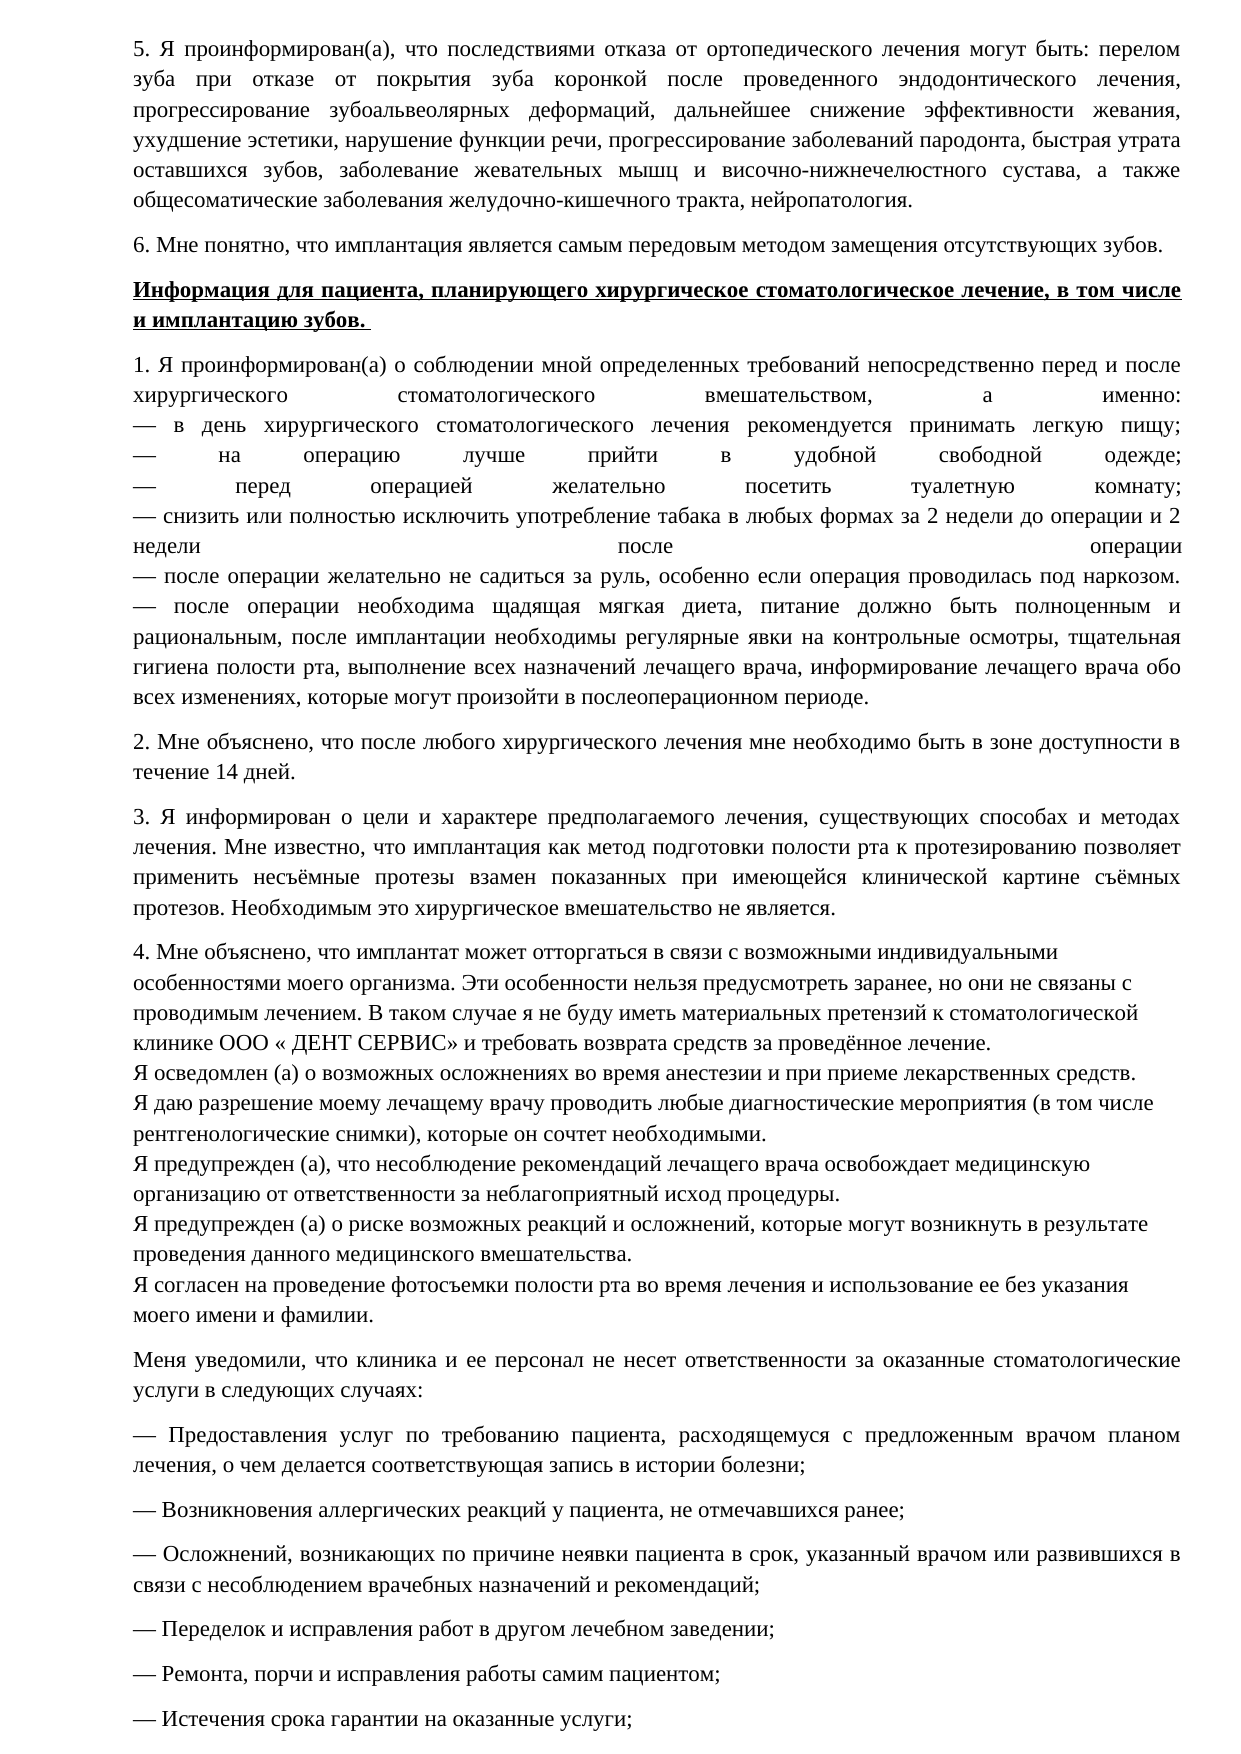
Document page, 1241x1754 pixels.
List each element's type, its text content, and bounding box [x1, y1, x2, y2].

text — Истечения срока гарантии на оказанные услуги; [133, 1705, 1182, 1731]
text Информация для пациента, планирующего хирургическое стоматологическое лечение, в том числе и имплантацию зубов. [133, 300, 1182, 332]
text Меня уведомили, что клиника и ее персонал не несет ответственности за оказанные стоматологические услуги в следующих случаях: [133, 1346, 1182, 1402]
text 3. Я информирован о цели и характере предполагаемого лечения, существующих способах и методах лечения. Мне известно, что имплантация как метод подготовки полости рта к протезированию позволяет применить несъёмные протезы взамен показанных при имеющейся клинической картине съёмных протезов. Необходимым это хирургическое вмешательство не является. [133, 803, 1182, 920]
text — Возникновения аллергических реакций у пациента, не отмечавшихся ранее; [133, 1496, 1182, 1522]
text 5. Я проинформирован(а), что последствиями отказа от ортопедического лечения могут быть: перелом зуба при отказе от покрытия зуба коронкой после проведенного эндодонтического лечения, прогрессирование зубоальвеолярных деформаций, дальнейшее снижение эффективности жевания, ухудшение эстетики, нарушение функции речи, прогрессирование заболеваний пародонта, быстрая утрата оставшихся зубов, заболевание жевательных мышц и височно-нижнечелюстного сустава, а также общесоматические заболевания желудочно-кишечного тракта, нейропатология. [133, 35, 1182, 213]
text — Ремонта, порчи и исправления работы самим пациентом; [133, 1660, 1182, 1687]
text 1. Я проинформирован(а) о соблюдении мной определенных требований непосредственно перед и после хирургического стоматологического вмешательством, а именно: — в день хирургического стоматологического лечения рекомендуется принимать легкую пищу; — на операцию лучше прийти в удобной свободной одежде; — перед операцией желательно посетить туалетную комнату; — снизить или полностью исключить употребление табака в любых формах за 2 недели до операции и 2 недели после операции — после операции желательно не садиться за руль, особенно если операция проводилась под наркозом. — после операции необходима щадящая мягкая диета, питание должно быть полноценным и рациональным, после имплантации необходимы регулярные явки на контрольные осмотры, тщательная гигиена полости рта, выполнение всех назначений лечащего врача, информирование лечащего врача обо всех изменениях, которые могут произойти в послеоперационном периоде. [133, 351, 1182, 709]
text — Переделок и исправления работ в другом лечебном заведении; [133, 1616, 1182, 1642]
text Информация для пациента, планирующего хирургическое стоматологическое лечение, в том числе и имплантацию зубов. [133, 276, 1182, 299]
text — Предоставления услуг по требованию пациента, расходящемуся с предложенным врачом планом лечения, о чем делается соответствующая запись в истории болезни; [133, 1421, 1182, 1477]
text 4. Мне объяснено, что имплантат может отторгаться в связи с возможными индивидуальными особенностями моего организма. Эти особенности нельзя предусмотреть заранее, но они не связаны с проводимым лечением. В таком случае я не буду иметь материальных претензий к стоматологической клинике ООО « ДЕНТ СЕРВИС» и требовать возврата средств за проведённое лечение. Я осведомлен (а) о возможных осложнениях во время анестезии и при приеме лекарственных средств. Я даю разрешение моему лечащему врачу проводить любые диагностические мероприятия (в том числе рентгенологические снимки), которые он сочтет необходимыми. Я предупрежден (а), что несоблюдение рекомендаций лечащего врача освобождает медицинскую организацию от ответственности за неблагоприятный исход процедуры. Я предупрежден (а) о риске возможных реакций и осложнений, которые могут возникнуть в результате проведения данного медицинского вмешательства. Я согласен на проведение фотосъемки полости рта во время лечения и использование ее без указания моего имени и фамилии. [133, 938, 1182, 1327]
text 6. Мне понятно, что имплантация является самым передовым методом замещения отсутствующих зубов. [133, 231, 1182, 257]
text 2. Мне объяснено, что после любого хирургического лечения мне необходимо быть в зоне доступности в течение 14 дней. [133, 728, 1182, 784]
text — Осложнений, возникающих по причине неявки пациента в срок, указанный врачом или развившихся в связи с несоблюдением врачебных назначений и рекомендаций; [133, 1541, 1182, 1597]
